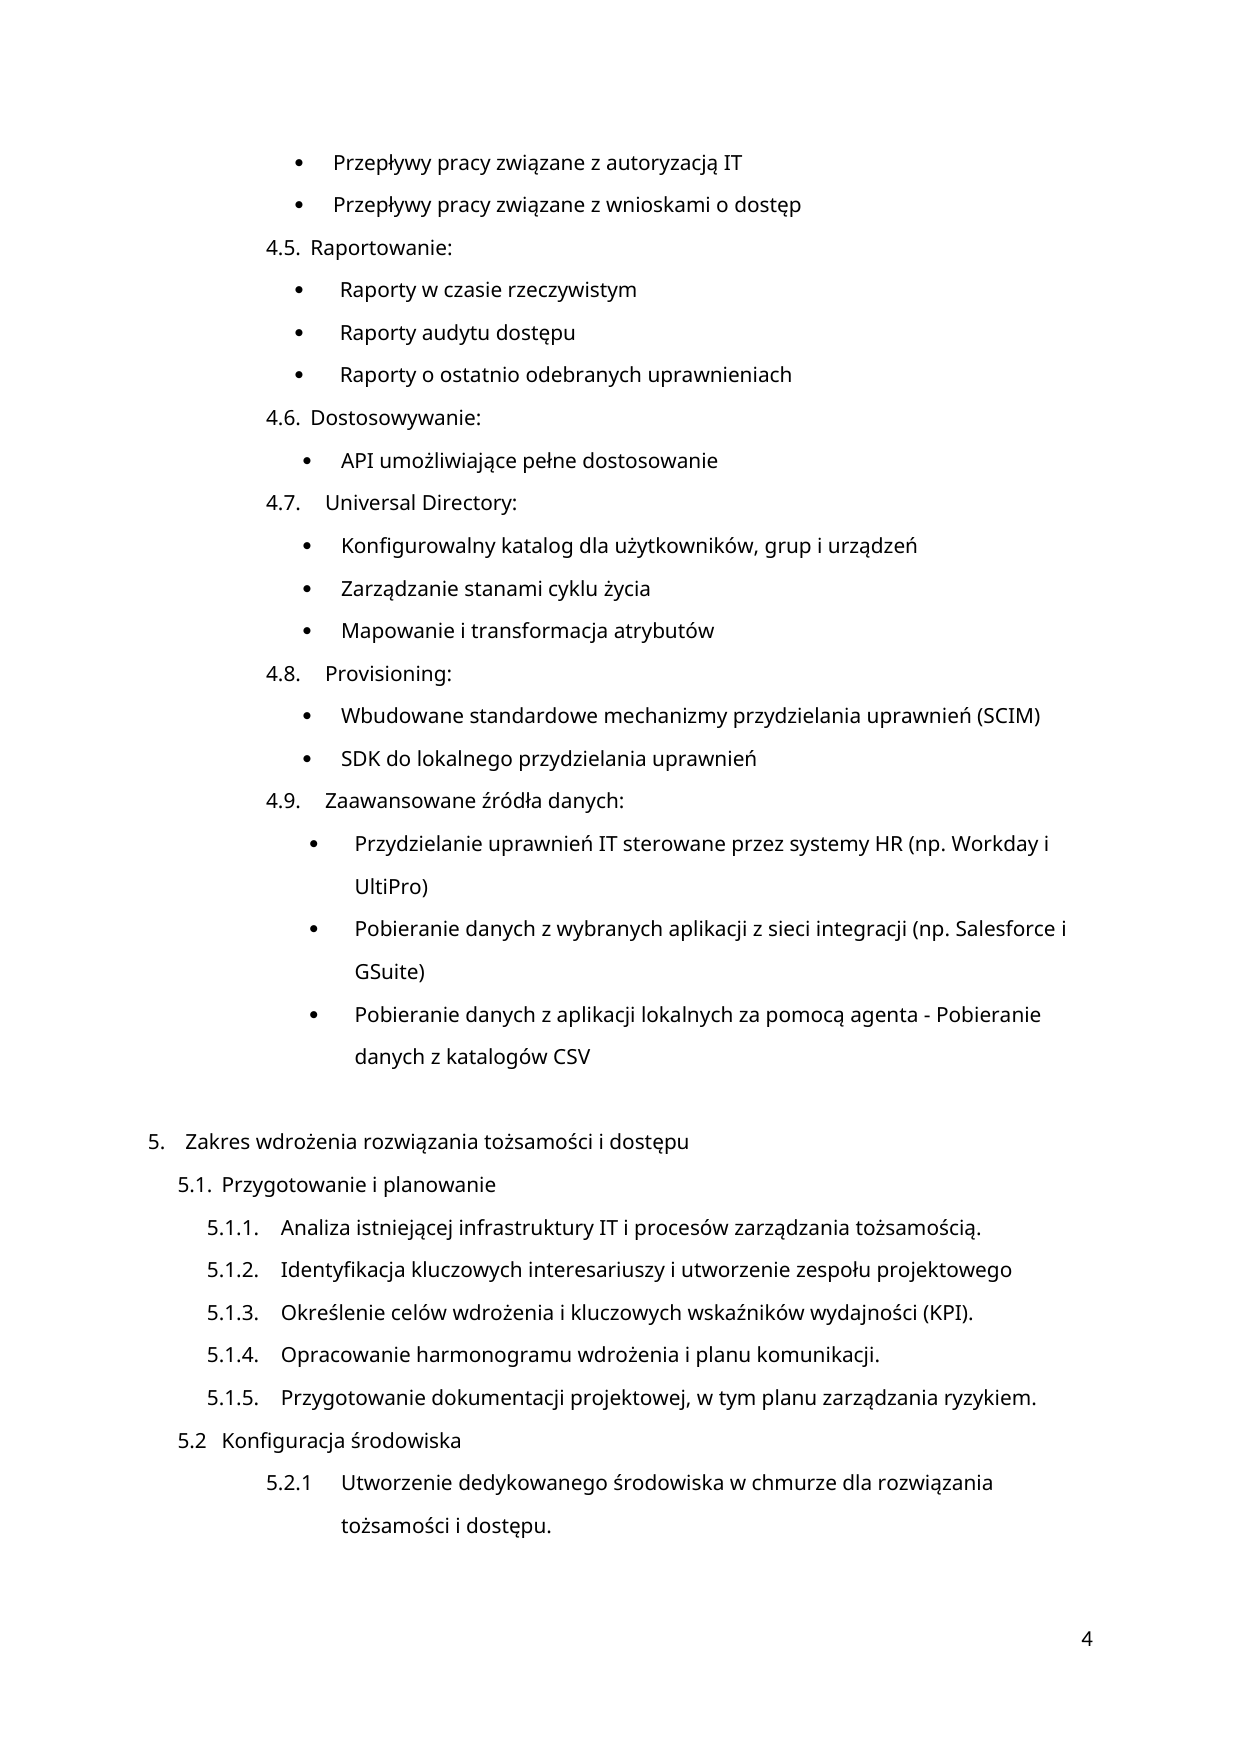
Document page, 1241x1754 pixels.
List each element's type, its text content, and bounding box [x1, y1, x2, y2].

list Przygotowanie dokumentacji projektowej, w tym planu zarządzania ryzykiem. [207, 1383, 1093, 1412]
list SDK do lokalnego przydzielania uprawnień [303, 744, 1093, 772]
list Raportowanie: [266, 233, 1093, 261]
list Utworzenie dedykowanego środowiska w chmurze dla rozwiązania tożsamości i dostępu. [266, 1468, 1093, 1539]
list Opracowanie harmonogramu wdrożenia i planu komunikacji. [207, 1341, 1093, 1369]
list Konfigurowalny katalog dla użytkowników, grup i urządzeń [303, 531, 1093, 559]
list Universal Directory: [266, 488, 1093, 517]
list Provisioning: [266, 659, 1093, 687]
list Zaawansowane źródła danych: [266, 787, 1093, 815]
list Wbudowane standardowe mechanizmy przydzielania uprawnień (SCIM) [303, 701, 1093, 730]
list Określenie celów wdrożenia i kluczowych wskaźników wydajności (KPI). [207, 1298, 1093, 1326]
list Konfiguracja środowiska [177, 1426, 1093, 1454]
list Raporty w czasie rzeczywistym [295, 275, 1093, 304]
list Raporty audytu dostępu [295, 318, 1093, 346]
list Przepływy pracy związane z autoryzacją IT [295, 148, 1093, 176]
list Przydzielanie uprawnień IT sterowane przez systemy HR (np. Workday i UltiPro) [310, 829, 1093, 900]
list Raporty o ostatnio odebranych uprawnieniach [295, 361, 1093, 389]
list Mapowanie i transformacja atrybutów [303, 616, 1093, 645]
list Identyfikacja kluczowych interesariuszy i utworzenie zespołu projektowego [207, 1255, 1093, 1284]
list Przepływy pracy związane z wnioskami o dostęp [295, 190, 1093, 219]
list Pobieranie danych z wybranych aplikacji z sieci integracji (np. Salesforce i GSuite) [310, 914, 1093, 986]
list Pobieranie danych z aplikacji lokalnych za pomocą agenta - Pobieranie danych z katalogów CSV [310, 1000, 1093, 1071]
list Analiza istniejącej infrastruktury IT i procesów zarządzania tożsamością. [207, 1213, 1093, 1241]
list Zarządzanie stanami cyklu życia [303, 574, 1093, 602]
list Dostosowywanie: [266, 403, 1093, 432]
list API umożliwiające pełne dostosowanie [303, 446, 1093, 474]
list Zakres wdrożenia rozwiązania tożsamości i dostępu [148, 1127, 1093, 1156]
list Przygotowanie i planowanie [177, 1170, 1093, 1198]
